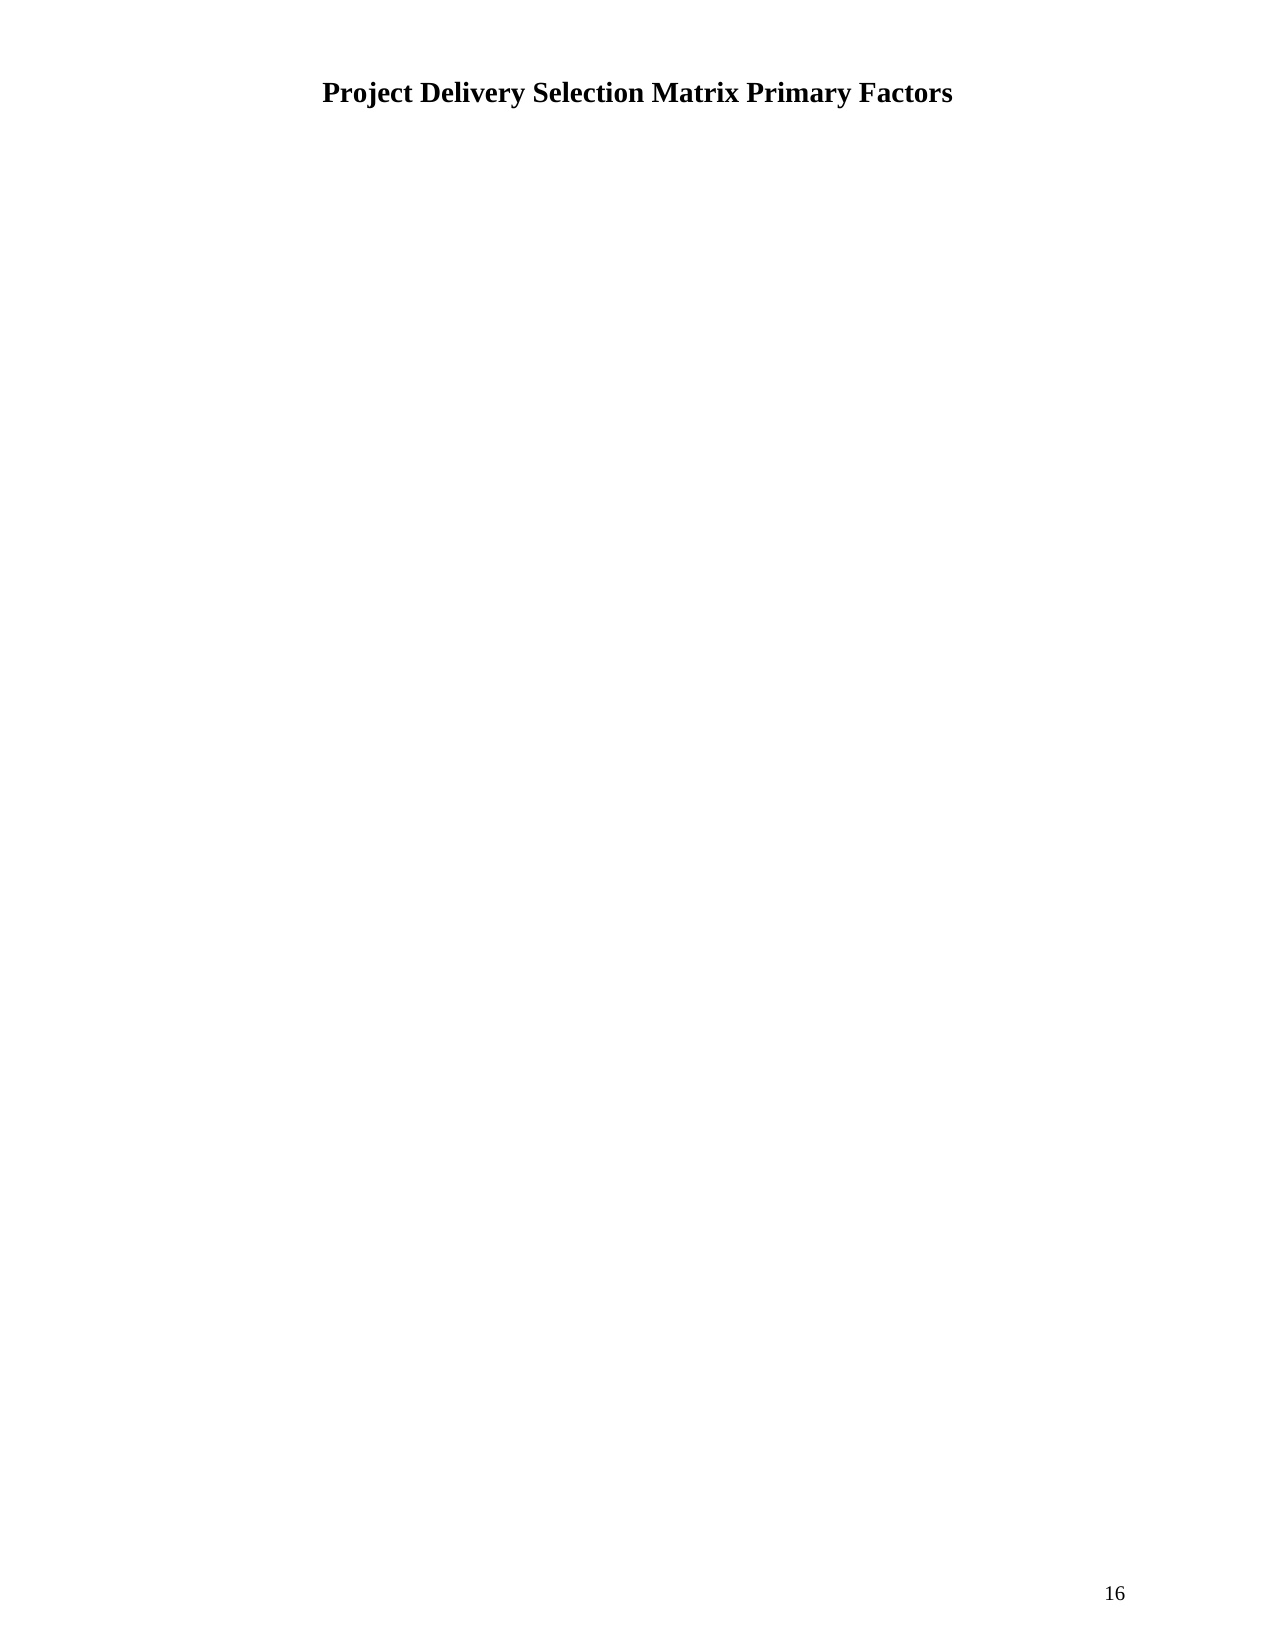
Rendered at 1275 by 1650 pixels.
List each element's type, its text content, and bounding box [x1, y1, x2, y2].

subtitle Project Delivery Selection Matrix Primary Factors [75, 75, 1200, 108]
